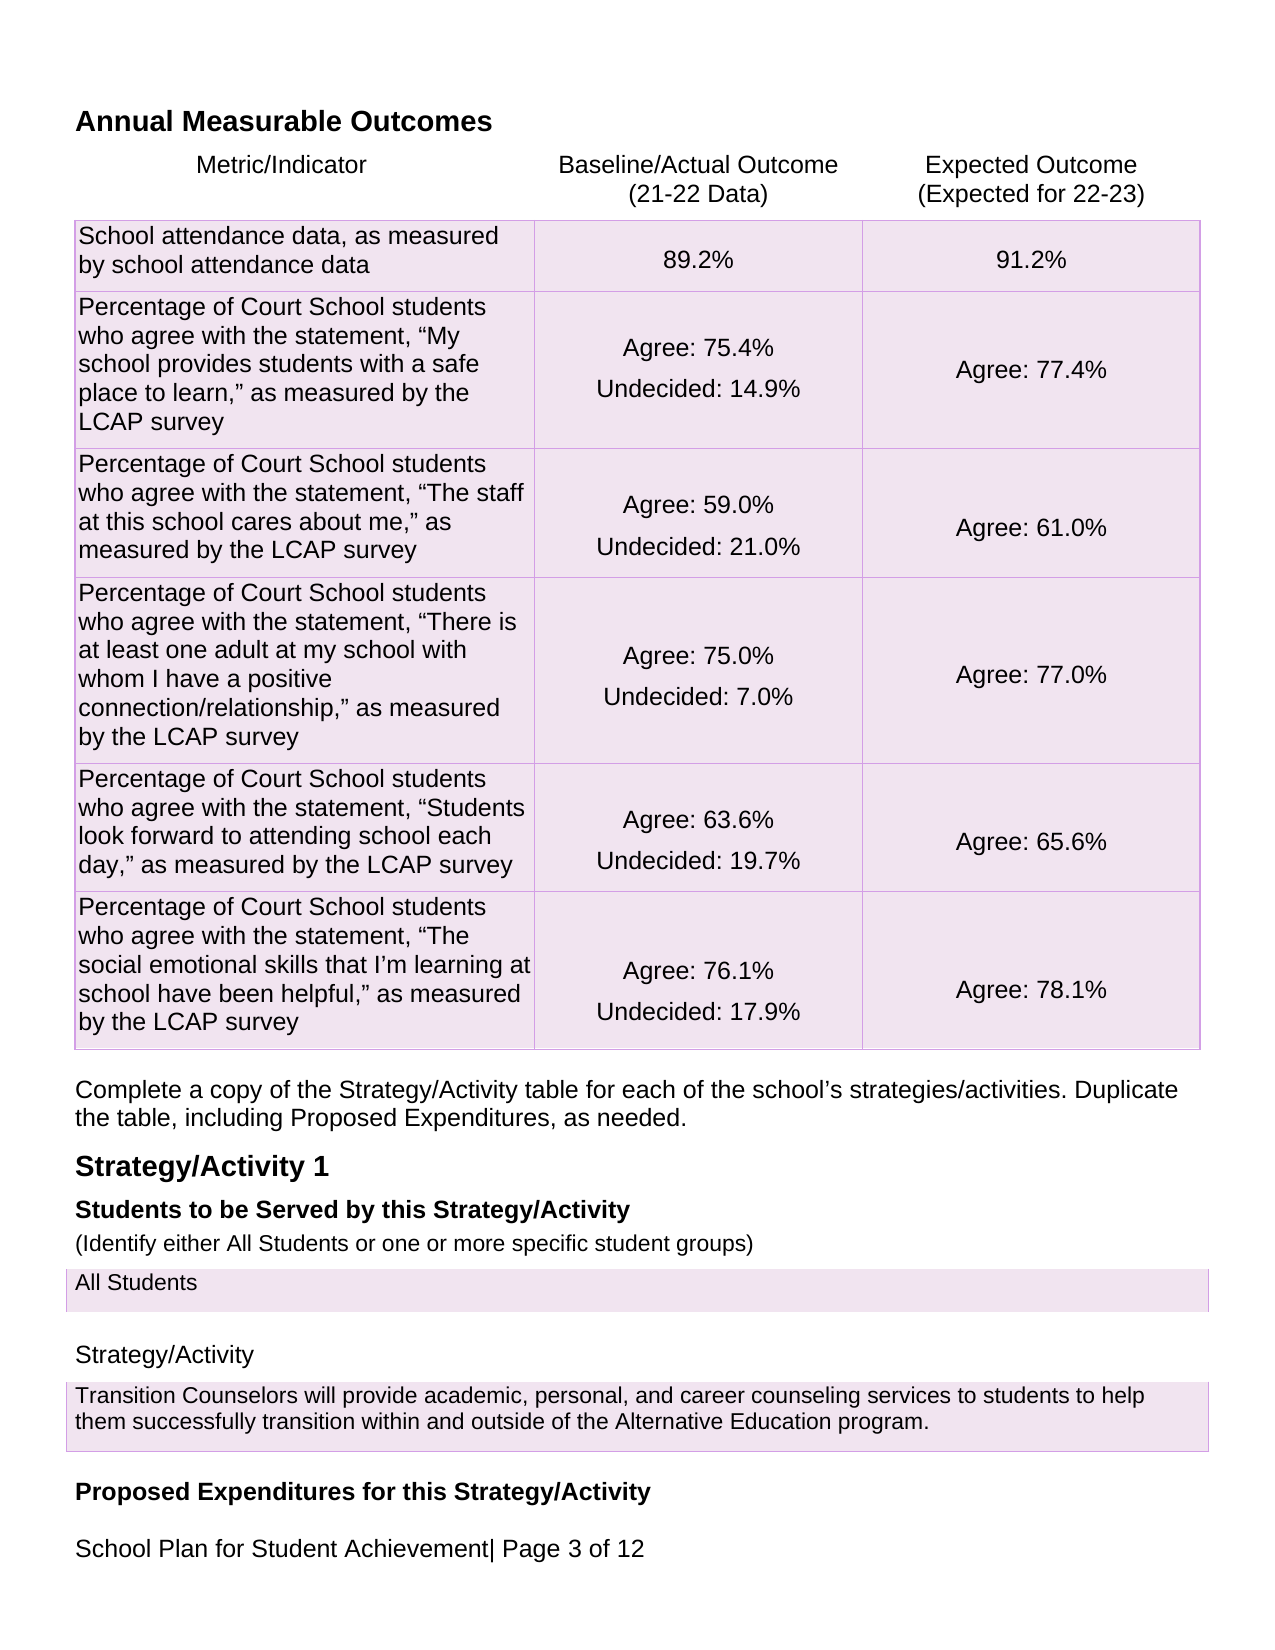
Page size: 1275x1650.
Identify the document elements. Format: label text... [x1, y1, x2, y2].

text Strategy/Activity [75, 1340, 1200, 1369]
subtitle Annual Measurable Outcomes [75, 104, 1200, 137]
table_cell Agree: 77.0% [863, 578, 1199, 763]
text (Identify either All Students or one or more specific student groups) [75, 1230, 1200, 1256]
subtitle Strategy/Activity 1 [75, 1149, 1200, 1182]
table_cell Agree: 75.0% Undecided: 7.0% [535, 578, 862, 763]
table_cell Percentage of Court School students who agree with the statement, “My school provides students with a safe place to learn,” as measured by the LCAP survey [76, 292, 534, 448]
table_cell Agree: 76.1% Undecided: 17.9% [535, 892, 862, 1048]
text All Students [67, 1269, 1208, 1312]
table_cell Agree: 75.4% Undecided: 14.9% [535, 292, 862, 448]
text Students to be Served by this Strategy/Activity [75, 1195, 1200, 1223]
table_cell Agree: 77.4% [863, 292, 1199, 448]
table_cell Percentage of Court School students who agree with the statement, “Students look forward to attending school each day,” as measured by the LCAP survey [76, 764, 534, 891]
table_cell Percentage of Court School students who agree with the statement, “The staff at this school cares about me,” as measured by the LCAP survey [76, 449, 534, 577]
table_cell Agree: 78.1% [863, 892, 1199, 1048]
table_cell Agree: 59.0% Undecided: 21.0% [535, 449, 862, 577]
table_cell Percentage of Court School students who agree with the statement, “There is at least one adult at my school with whom I have a positive connection/relationship,” as measured by the LCAP survey [76, 578, 534, 763]
text Transition Counselors will provide academic, personal, and career counseling services to students to help them successfully transition within and outside of the Alternative Education program. [67, 1382, 1208, 1451]
table_cell School attendance data, as measured by school attendance data [76, 221, 534, 291]
table_cell Agree: 61.0% [863, 449, 1199, 577]
table_cell Agree: 63.6% Undecided: 19.7% [535, 764, 862, 891]
table_header Baseline/Actual Outcome (21-22 Data) [534, 150, 862, 220]
text Complete a copy of the Strategy/Activity table for each of the school’s strategies/activities. Duplicate the table, including Proposed Expenditures, as needed. [75, 1074, 1200, 1132]
table_cell Percentage of Court School students who agree with the statement, “The social emotional skills that I’m learning at school have been helpful,” as measured by the LCAP survey [76, 892, 534, 1048]
text Proposed Expenditures for this Strategy/Activity [75, 1477, 1200, 1506]
table_header Metric/Indicator [75, 150, 534, 220]
table_header Expected Outcome (Expected for 22-23) [863, 150, 1200, 220]
table_cell 89.2% [535, 221, 862, 291]
table_cell Agree: 65.6% [863, 764, 1199, 891]
table_cell 91.2% [863, 221, 1199, 291]
